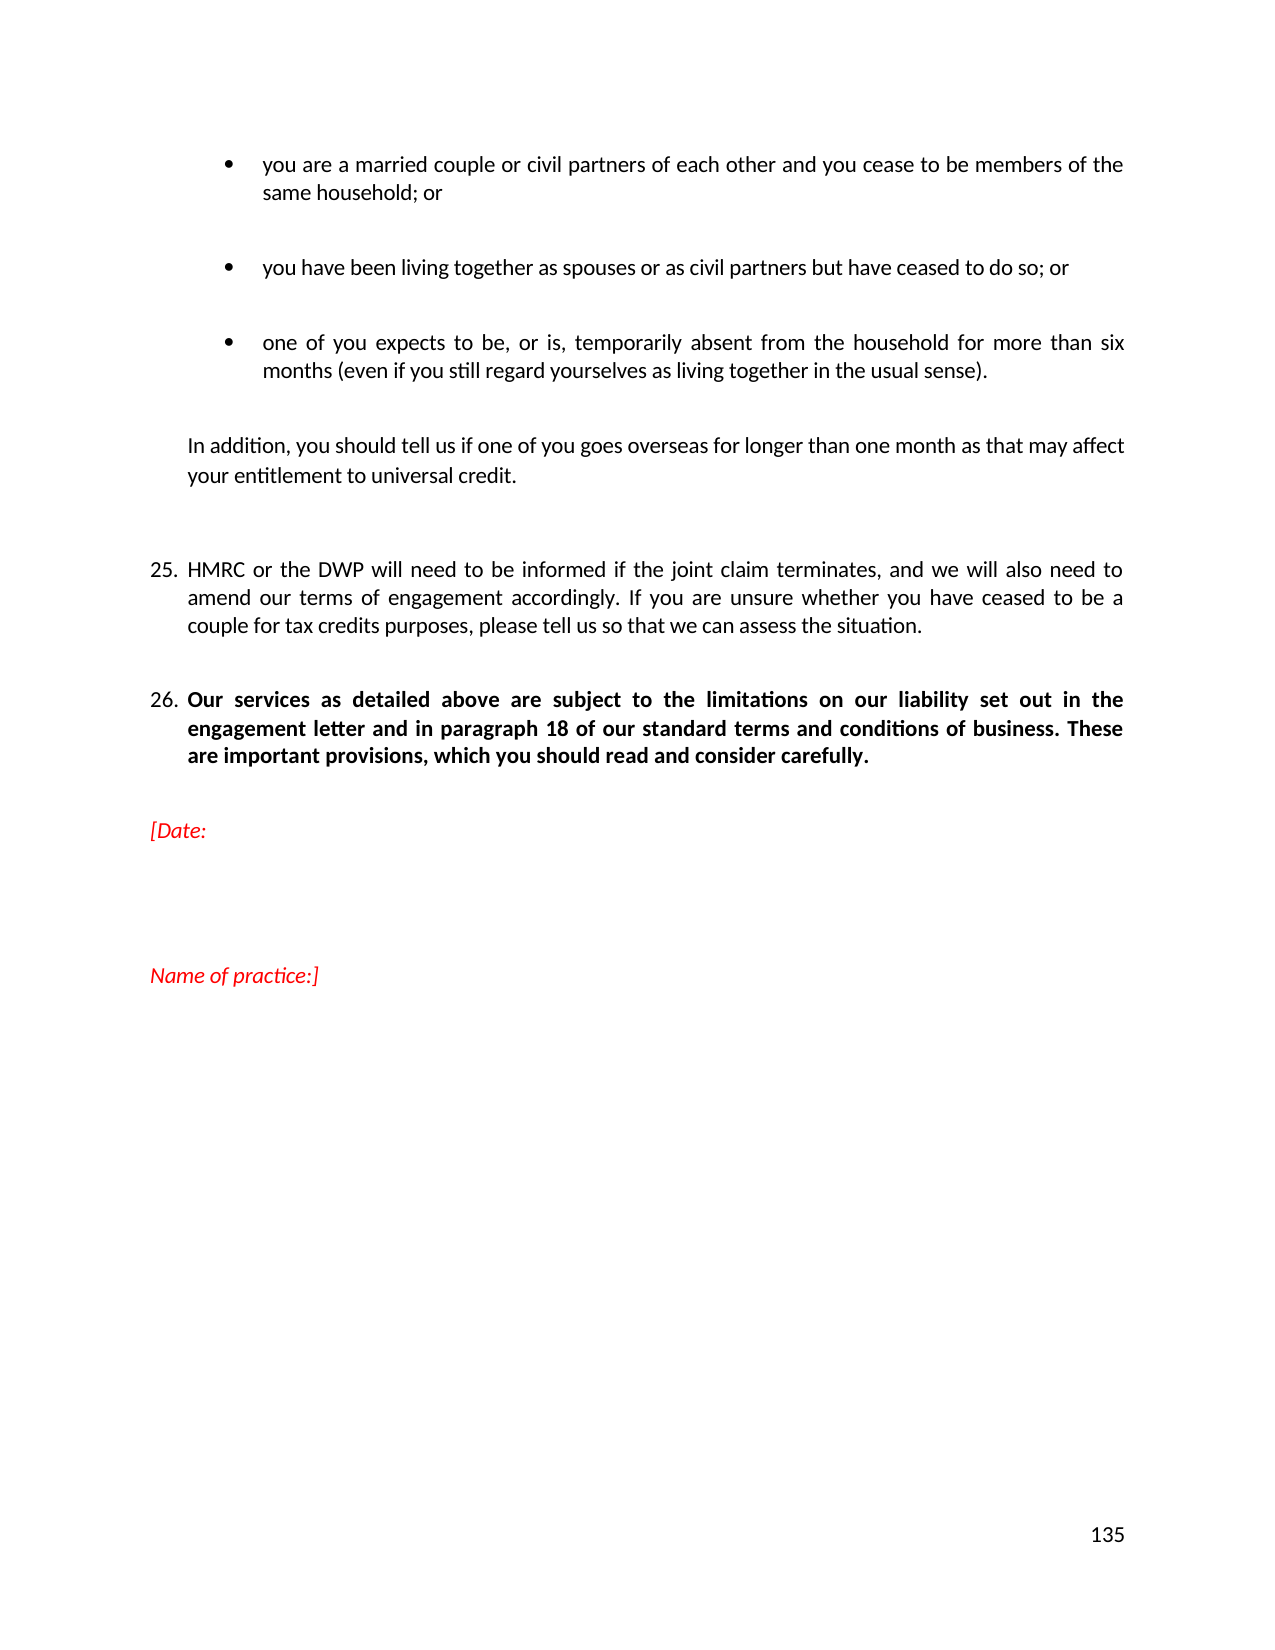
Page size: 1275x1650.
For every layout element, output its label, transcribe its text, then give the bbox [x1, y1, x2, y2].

text Name of practice:] [150, 931, 1125, 989]
list you have been living together as spouses or as civil partners but have ceased to do so; or [225, 253, 1125, 281]
text [Date: [150, 817, 1125, 844]
list you are a married couple or civil partners of each other and you cease to be members of the same household; or [225, 150, 1125, 206]
text In addition, you should tell us if one of you goes overseas for longer than one month as that may affect your entitlement to universal credit. [187, 431, 1125, 489]
list Our services as detailed above are subject to the limitations on our liability set out in the engagement letter and in paragraph 18 of our standard terms and conditions of business. These are important provisions, which you should read and consider carefully. [150, 686, 1125, 770]
list HMRC or the DWP will need to be informed if the joint claim terminates, and we will also need to amend our terms of engagement accordingly. If you are unsure whether you have ceased to be a couple for tax credits purposes, please tell us so that we can assess the situation. [150, 555, 1125, 639]
list one of you expects to be, or is, temporarily absent from the household for more than six months (even if you still regard yourselves as living together in the usual sense). [225, 328, 1125, 384]
